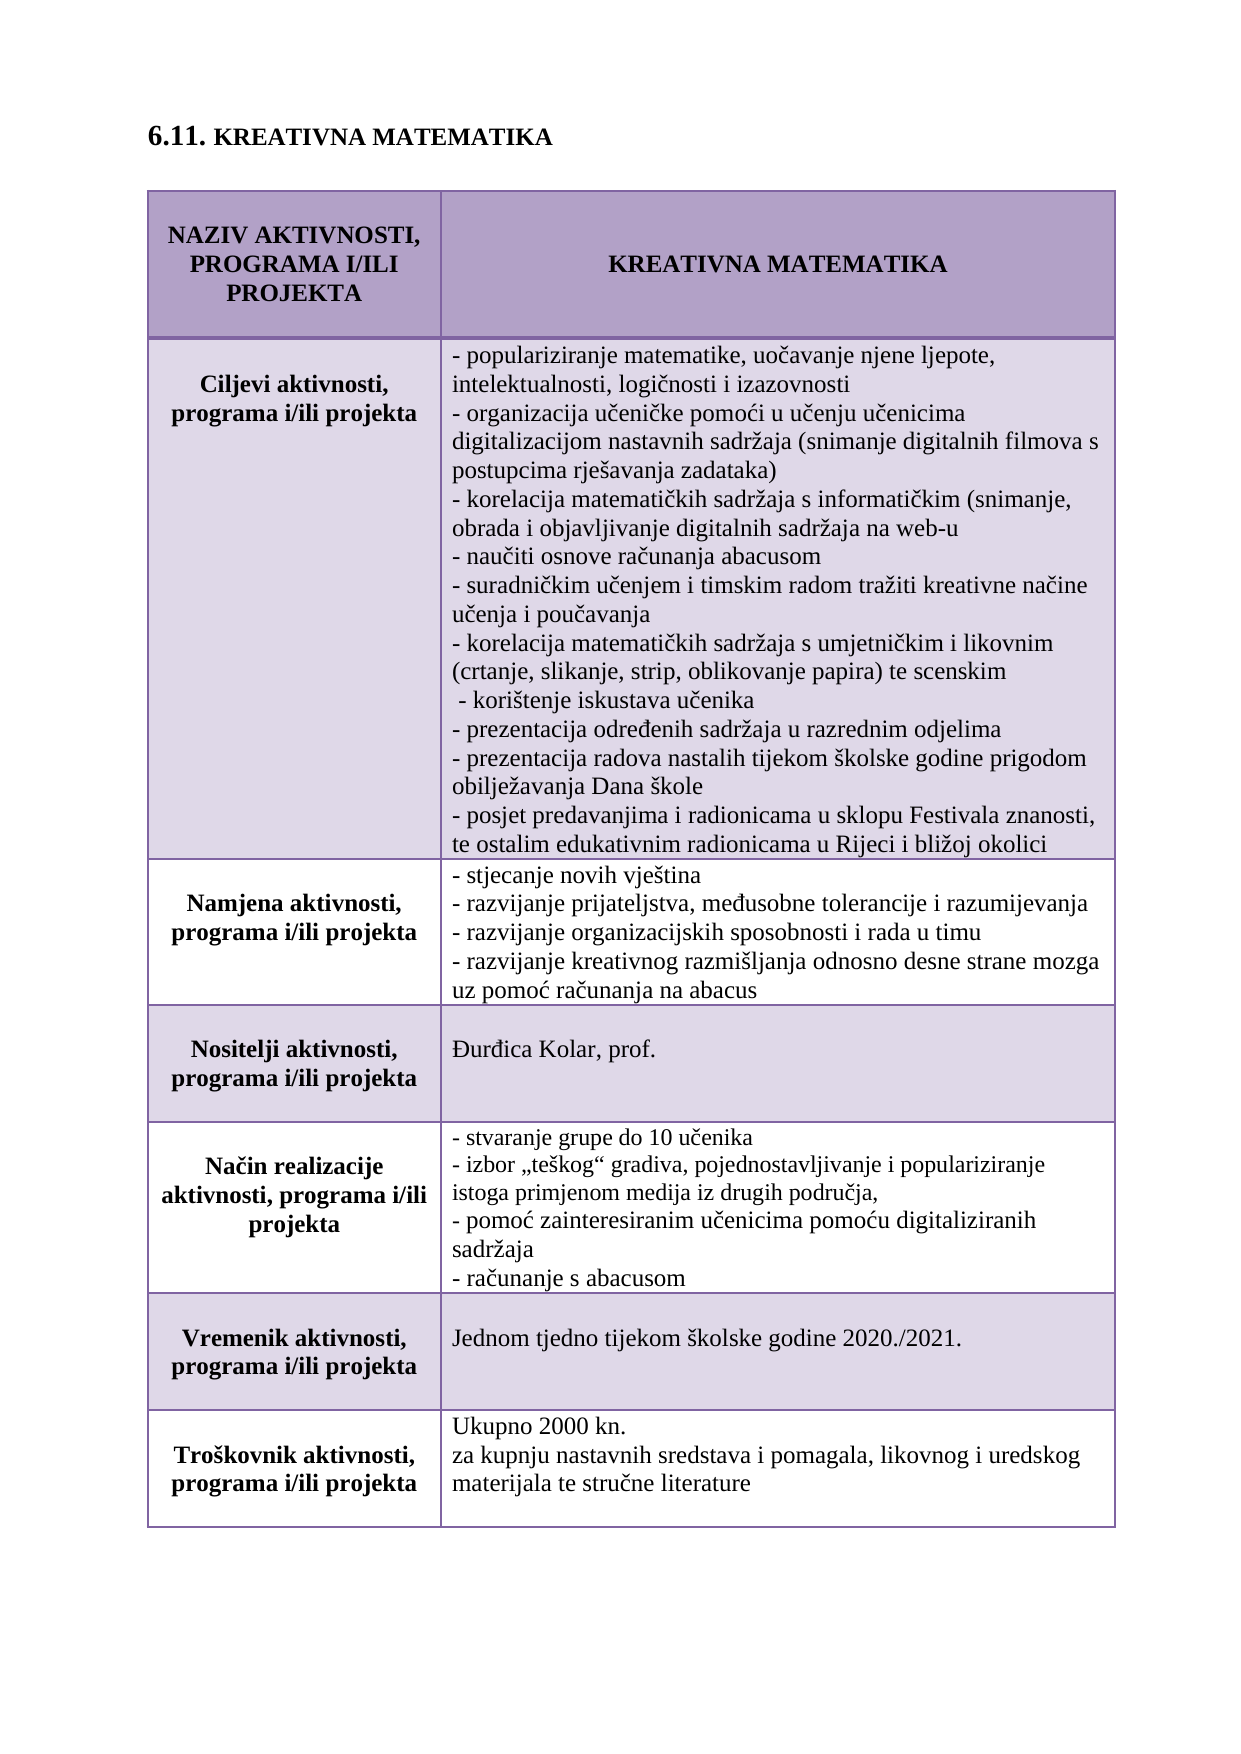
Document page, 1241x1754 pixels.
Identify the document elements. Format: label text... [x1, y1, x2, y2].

table_cell Vremenik aktivnosti, programa i/ili projekta [149, 1294, 440, 1409]
table_cell Troškovnik aktivnosti, programa i/ili projekta [149, 1411, 440, 1526]
table_header NAZIV AKTIVNOSTI, PROGRAMA I/ILI PROJEKTA [149, 192, 440, 336]
table_cell Namjena aktivnosti, programa i/ili projekta [149, 860, 440, 1003]
subtitle 6.11. KREATIVNA MATEMATIKA [148, 118, 1093, 152]
table_header KREATIVNA MATEMATIKA [442, 192, 1114, 336]
table_cell - stvaranje grupe do 10 učenika - izbor „teškog“ gradiva, pojednostavljivanje i populariziranje istoga primjenom medija iz drugih područja, - pomoć zainteresiranim učenicima pomoću digitaliziranih sadržaja - računanje s abacusom [442, 1123, 1114, 1292]
table_cell Đurđica Kolar, prof. [442, 1006, 1114, 1121]
table_cell Način realizacije aktivnosti, programa i/ili projekta [149, 1123, 440, 1292]
table_cell Ciljevi aktivnosti, programa i/ili projekta [149, 340, 440, 858]
table_cell Ukupno 2000 kn. za kupnju nastavnih sredstava i pomagala, likovnog i uredskog materijala te stručne literature [442, 1411, 1114, 1526]
table_cell - populariziranje matematike, uočavanje njene ljepote, intelektualnosti, logičnosti i izazovnosti - organizacija učeničke pomoći u učenju učenicima digitalizacijom nastavnih sadržaja (snimanje digitalnih filmova s postupcima rješavanja zadataka) - korelacija matematičkih sadržaja s informatičkim (snimanje, obrada i objavljivanje digitalnih sadržaja na web-u - naučiti osnove računanja abacusom - suradničkim učenjem i timskim radom tražiti kreativne načine učenja i poučavanja - korelacija matematičkih sadržaja s umjetničkim i likovnim (crtanje, slikanje, strip, oblikovanje papira) te scenskim - korištenje iskustava učenika - prezentacija određenih sadržaja u razrednim odjelima - prezentacija radova nastalih tijekom školske godine prigodom obilježavanja Dana škole - posjet predavanjima i radionicama u sklopu Festivala znanosti, te ostalim edukativnim radionicama u Rijeci i bližoj okolici [442, 340, 1114, 858]
table_cell Nositelji aktivnosti, programa i/ili projekta [149, 1006, 440, 1121]
table_cell Jednom tjedno tijekom školske godine 2020./2021. [442, 1294, 1114, 1409]
table_cell - stjecanje novih vještina - razvijanje prijateljstva, međusobne tolerancije i razumijevanja - razvijanje organizacijskih sposobnosti i rada u timu - razvijanje kreativnog razmišljanja odnosno desne strane mozga uz pomoć računanja na abacus [442, 860, 1114, 1003]
